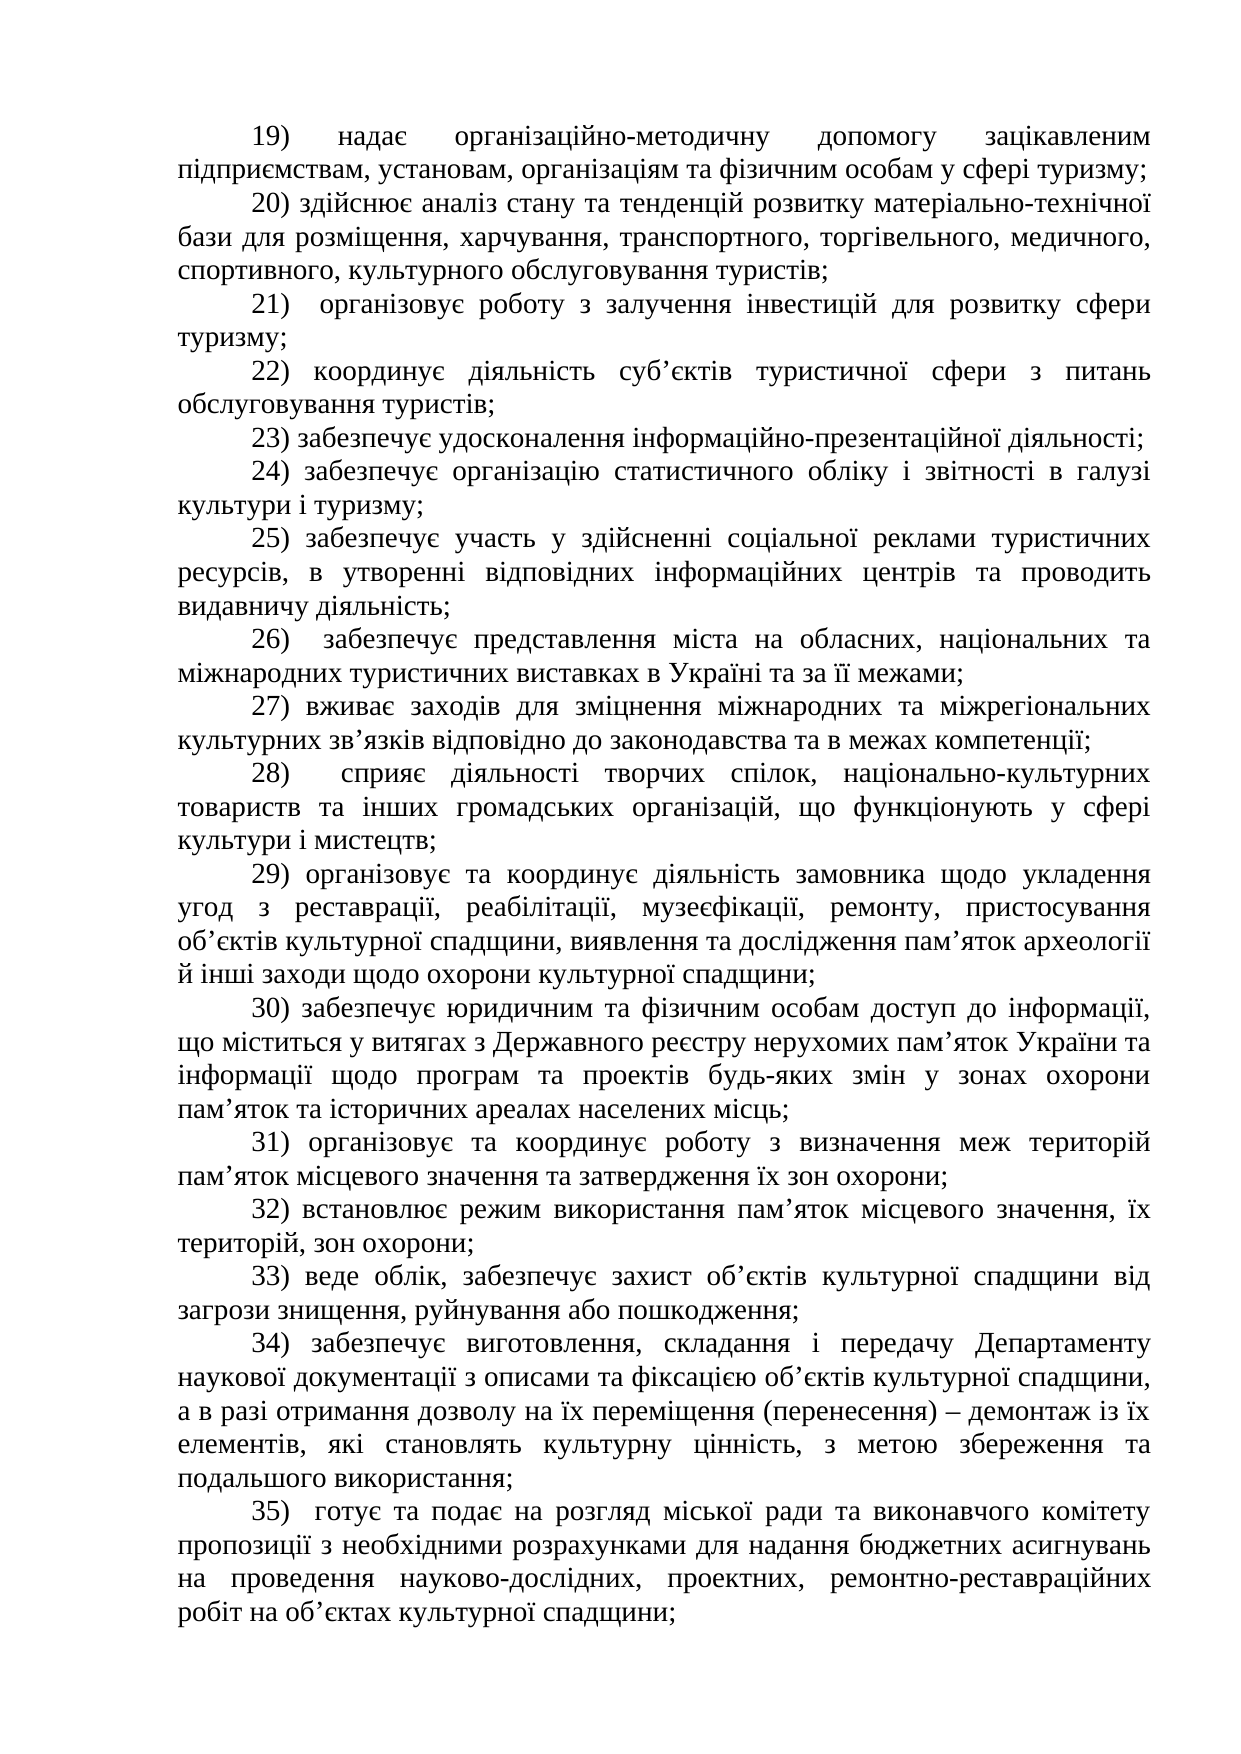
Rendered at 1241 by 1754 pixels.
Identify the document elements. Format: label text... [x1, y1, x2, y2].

text 25) забезпечує участь у здійсненні соціальної реклами туристичних ресурсів, в утворенні відповідних інформаційних центрів та проводить видавничу діяльність; [177, 521, 1152, 621]
text 28) сприяє діяльності творчих спілок, національно-культурних товариств та інших громадських організацій, що функціонують у сфері культури і мистецтв; [177, 755, 1152, 856]
text 26) забезпечує представлення міста на обласних, національних та міжнародних туристичних виставках в Україні та за її межами; [177, 621, 1152, 688]
text 33) веде облік, забезпечує захист об’єктів культурної спадщини від загрози знищення, руйнування або пошкодження; [177, 1258, 1152, 1326]
text 19) надає організаційно-методичну допомогу зацікавленим підприємствам, установам, організаціям та фізичним особам у сфері туризму; [177, 118, 1152, 185]
text 30) забезпечує юридичним та фізичним особам доступ до інформації, що міститься у витягах з Державного реєстру нерухомих пам’яток України та інформації щодо програм та проектів будь-яких змін у зонах охорони пам’яток та історичних ареалах населених місць; [177, 990, 1152, 1124]
text 35) готує та подає на розгляд міської ради та виконавчого комітету пропозиції з необхідними розрахунками для надання бюджетних асигнувань на проведення науково-дослідних, проектних, ремонтно-реставраційних робіт на об’єктах культурної спадщини; [177, 1493, 1152, 1627]
text 27) вживає заходів для зміцнення міжнародних та міжрегіональних культурних зв’язків відповідно до законодавства та в межах компетенції; [177, 688, 1152, 755]
text 22) координує діяльність суб’єктів туристичної сфери з питань обслуговування туристів; [177, 353, 1152, 420]
text 23) забезпечує удосконалення інформаційно-презентаційної діяльності; [177, 420, 1152, 453]
text 32) встановлює режим використання пам’яток місцевого значення, їх територій, зон охорони; [177, 1191, 1152, 1258]
text 20) здійснює аналіз стану та тенденцій розвитку матеріально-технічної бази для розміщення, харчування, транспортного, торгівельного, медичного, спортивного, культурного обслуговування туристів; [177, 185, 1152, 286]
text 31) організовує та координує роботу з визначення меж територій пам’яток місцевого значення та затвердження їх зон охорони; [177, 1124, 1152, 1191]
text 21) організовує роботу з залучення інвестицій для розвитку сфери туризму; [177, 286, 1152, 353]
text 29) організовує та координує діяльність замовника щодо укладення угод з реставрації, реабілітації, музеєфікації, ремонту, пристосування об’єктів культурної спадщини, виявлення та дослідження пам’яток археології й інші заходи щодо охорони культурної спадщини; [177, 856, 1152, 990]
text 24) забезпечує організацію статистичного обліку і звітності в галузі культури і туризму; [177, 453, 1152, 521]
text 34) забезпечує виготовлення, складання і передачу Департаменту наукової документації з описами та фіксацією об’єктів культурної спадщини, а в разі отримання дозволу на їх переміщення (перенесення) – демонтаж із їх елементів, які становлять культурну цінність, з метою збереження та подальшого використання; [177, 1326, 1152, 1493]
